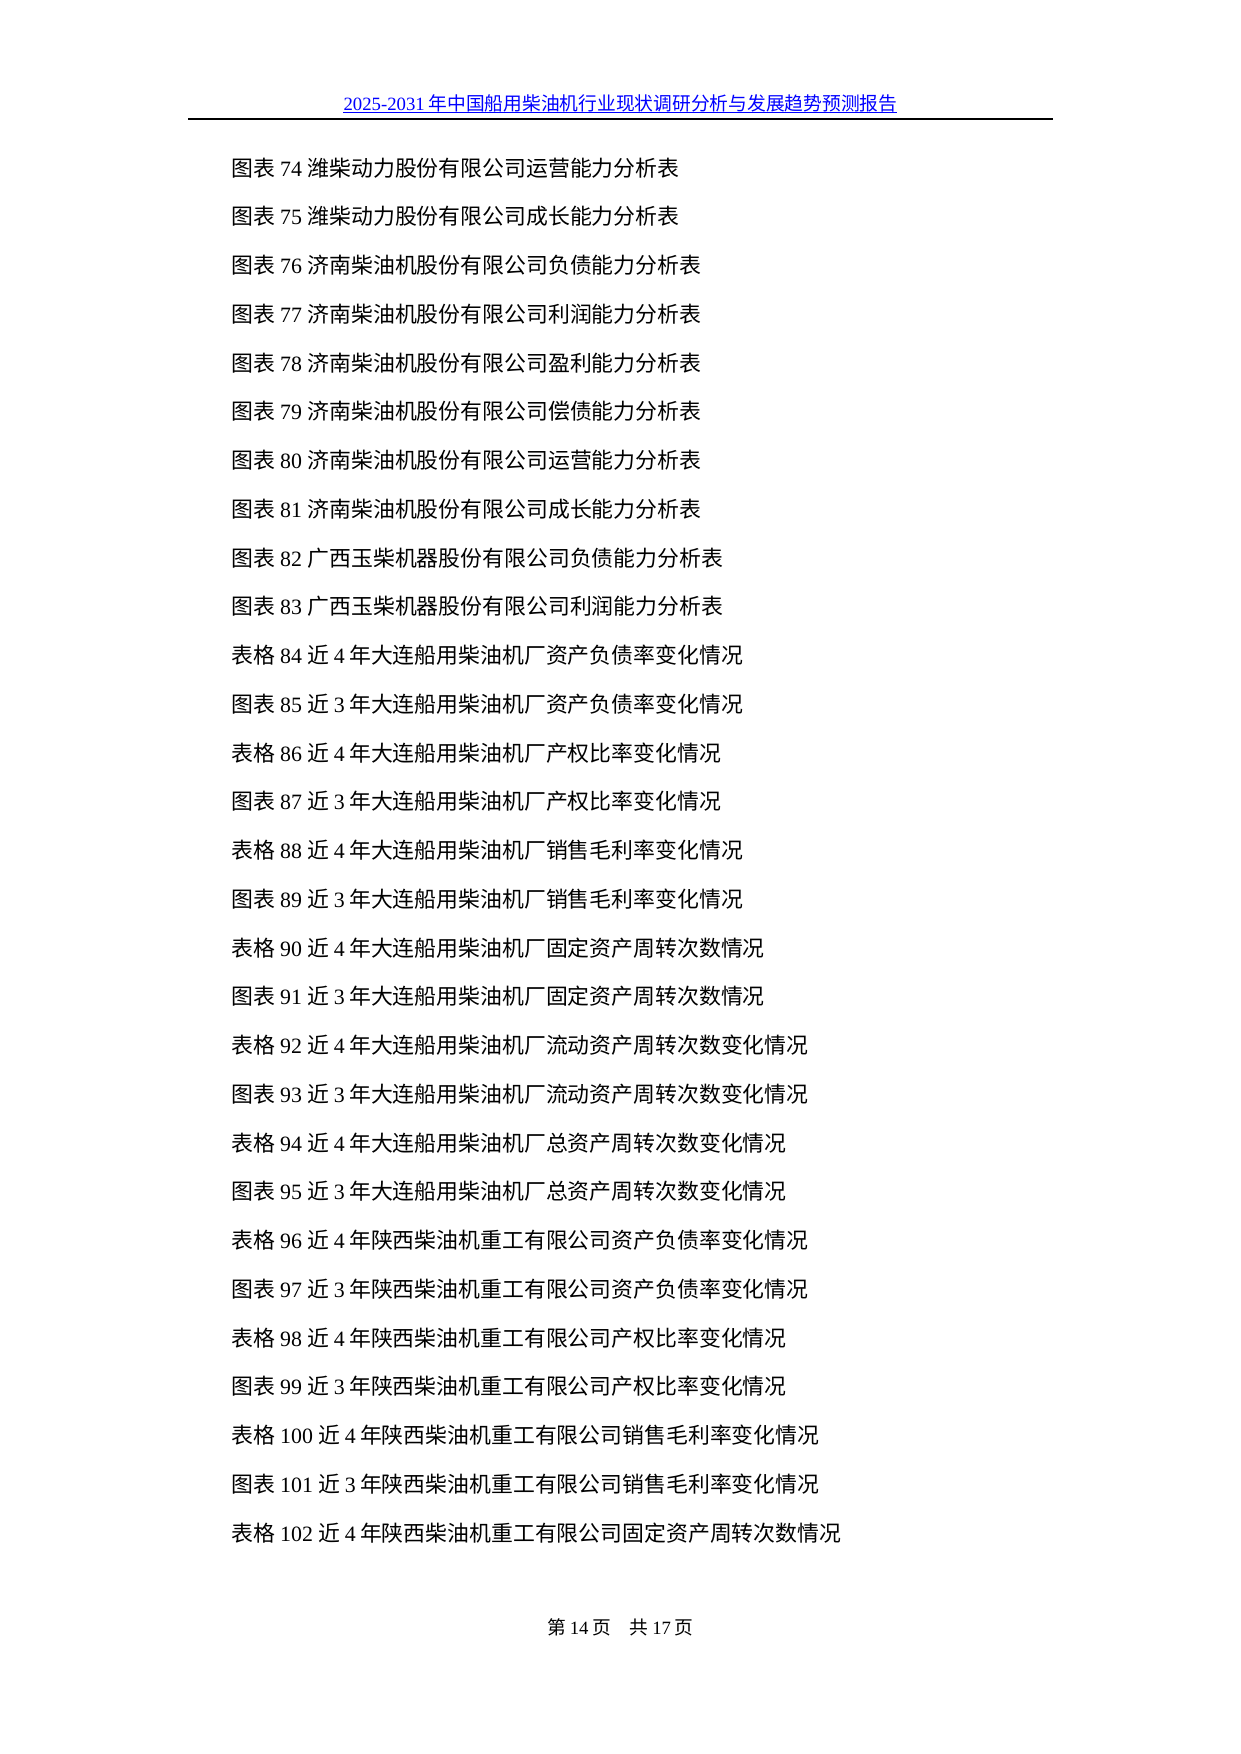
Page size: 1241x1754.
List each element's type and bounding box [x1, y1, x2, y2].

text [187, 150, 1053, 1548]
